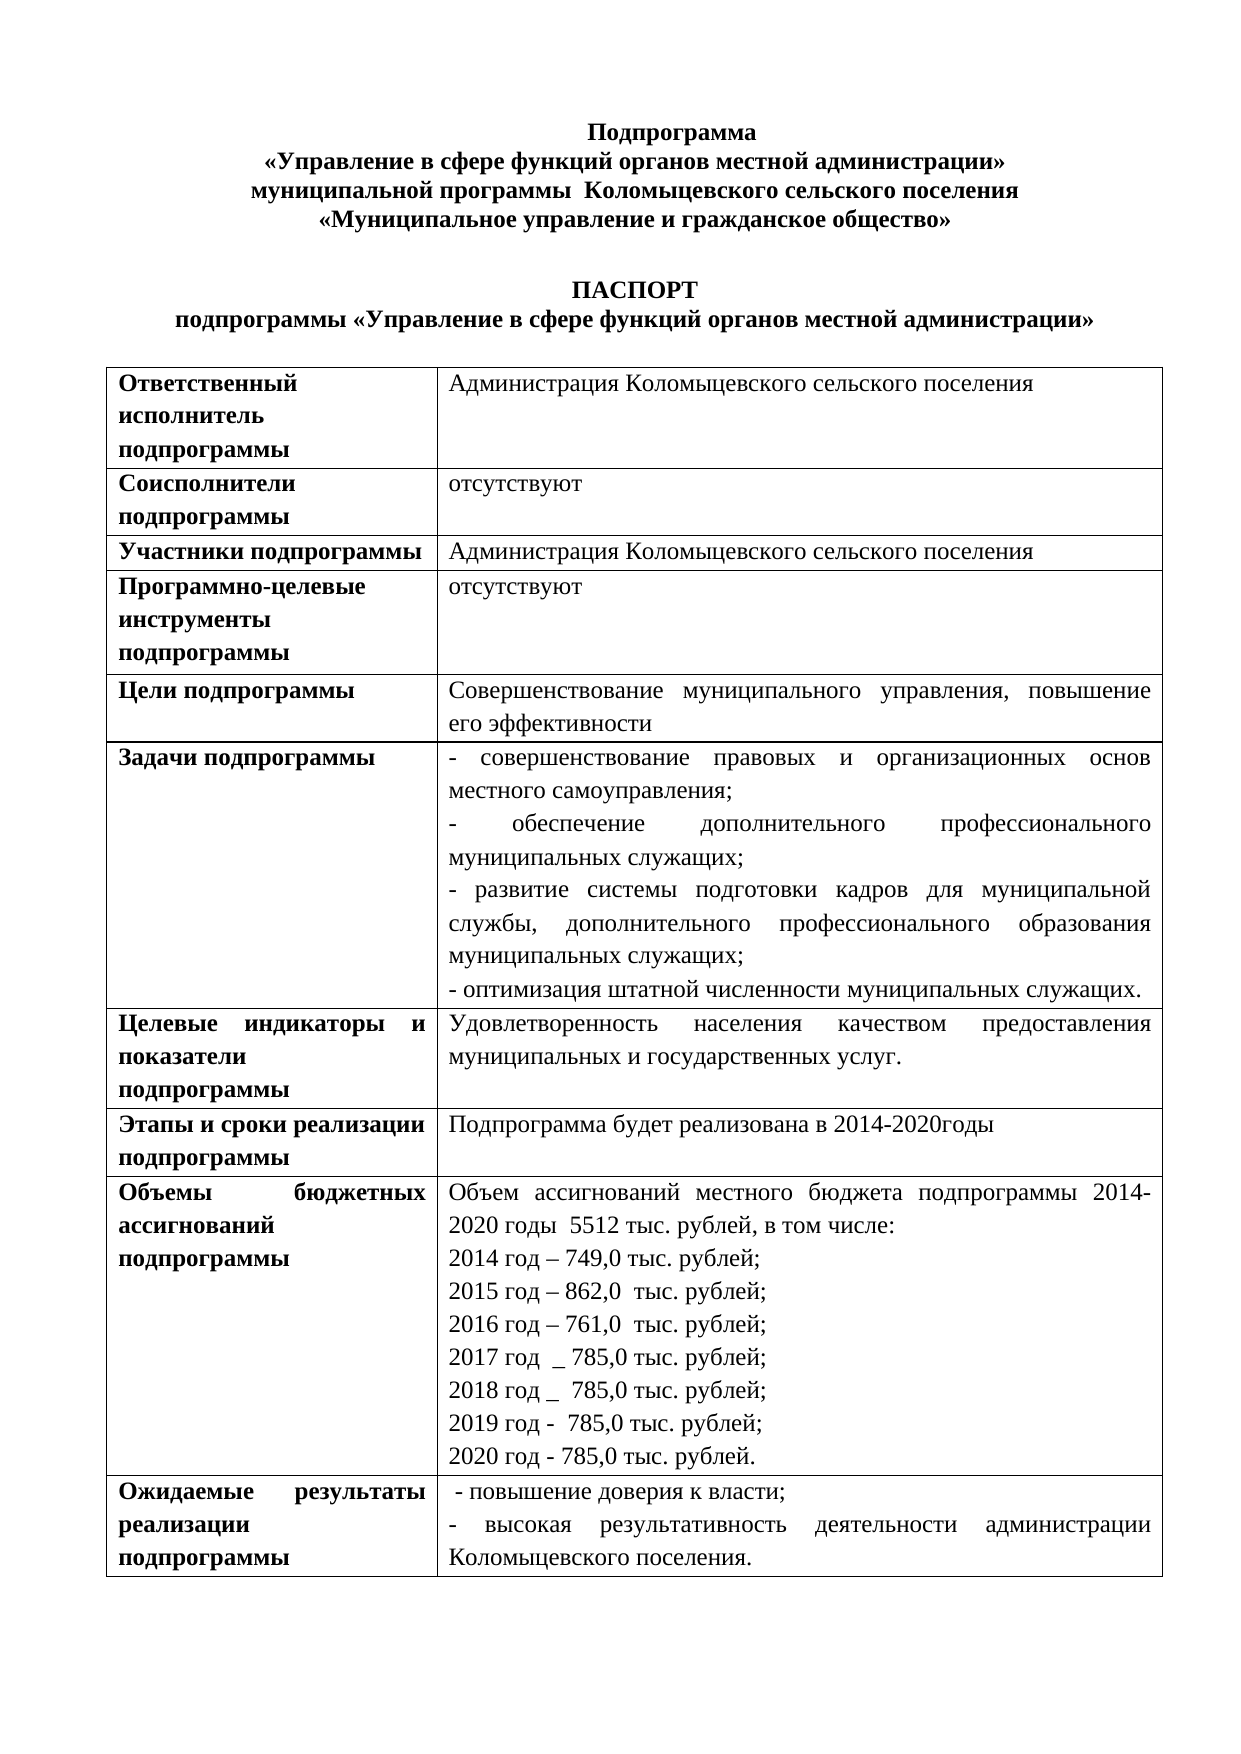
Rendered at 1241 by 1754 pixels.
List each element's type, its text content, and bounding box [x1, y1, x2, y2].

table_cell Подпрограмма будет реализована в 2014-2020годы [438, 1109, 1162, 1176]
table_header Администрация Коломыцевского сельского поселения [438, 368, 1162, 467]
table_cell отсутствуют [438, 469, 1162, 535]
table_cell Задачи подпрограммы [107, 743, 437, 1007]
table_cell Объем ассигнований местного бюджета подпрограммы 2014-2020 годы 5512 тыс. рублей, в том числе: 2014 год – 749,0 тыс. рублей; 2015 год – 862,0 тыс. рублей; 2016 год – 761,0 тыс. рублей; 2017 год _ 785,0 тыс. рублей; 2018 год _ 785,0 тыс. рублей; 2019 год - 785,0 тыс. рублей; 2020 год - 785,0 тыс. рублей. [438, 1177, 1162, 1475]
text подпрограммы «Управление в сфере функций органов местной администрации» [118, 304, 1152, 333]
table_cell Удовлетворенность населения качеством предоставления муниципальных и государственных услуг. [438, 1009, 1162, 1108]
table_cell - совершенствование правовых и организационных основ местного самоуправления; - обеспечение дополнительного профессионального муниципальных служащих; - развитие системы подготовки кадров для муниципальной службы, дополнительного профессионального образования муниципальных служащих; - оптимизация штатной численности муниципальных служащих. [438, 743, 1162, 1007]
table_cell Ожидаемые результаты реализации подпрограммы [107, 1476, 437, 1576]
text ПАСПОРТ [118, 276, 1152, 304]
table_cell Целевые индикаторы и показатели подпрограммы [107, 1009, 437, 1108]
table_header Ответственный исполнитель подпрограммы [107, 368, 437, 467]
table_cell Объемы бюджетных ассигнований подпрограммы [107, 1177, 437, 1475]
table_cell Администрация Коломыцевского сельского поселения [438, 536, 1162, 570]
table_cell - повышение доверия к власти; - высокая результативность деятельности администрации Коломыцевского поселения. [438, 1476, 1162, 1576]
table_cell Участники подпрограммы [107, 536, 437, 570]
table_cell Цели подпрограммы [107, 675, 437, 741]
table_cell Совершенствование муниципального управления, повышение его эффективности [438, 675, 1162, 741]
table_cell Программно-целевые инструменты подпрограммы [107, 571, 437, 674]
text «Муниципальное управление и гражданское общество» [118, 204, 1152, 232]
table_cell отсутствуют [438, 571, 1162, 674]
text «Управление в сфере функций органов местной администрации» [118, 146, 1152, 175]
text муниципальной программы Коломыцевского сельского поселения [118, 175, 1152, 204]
text Подпрограмма [118, 117, 1152, 146]
table_cell Этапы и сроки реализации подпрограммы [107, 1109, 437, 1176]
table_cell Соисполнители подпрограммы [107, 469, 437, 535]
